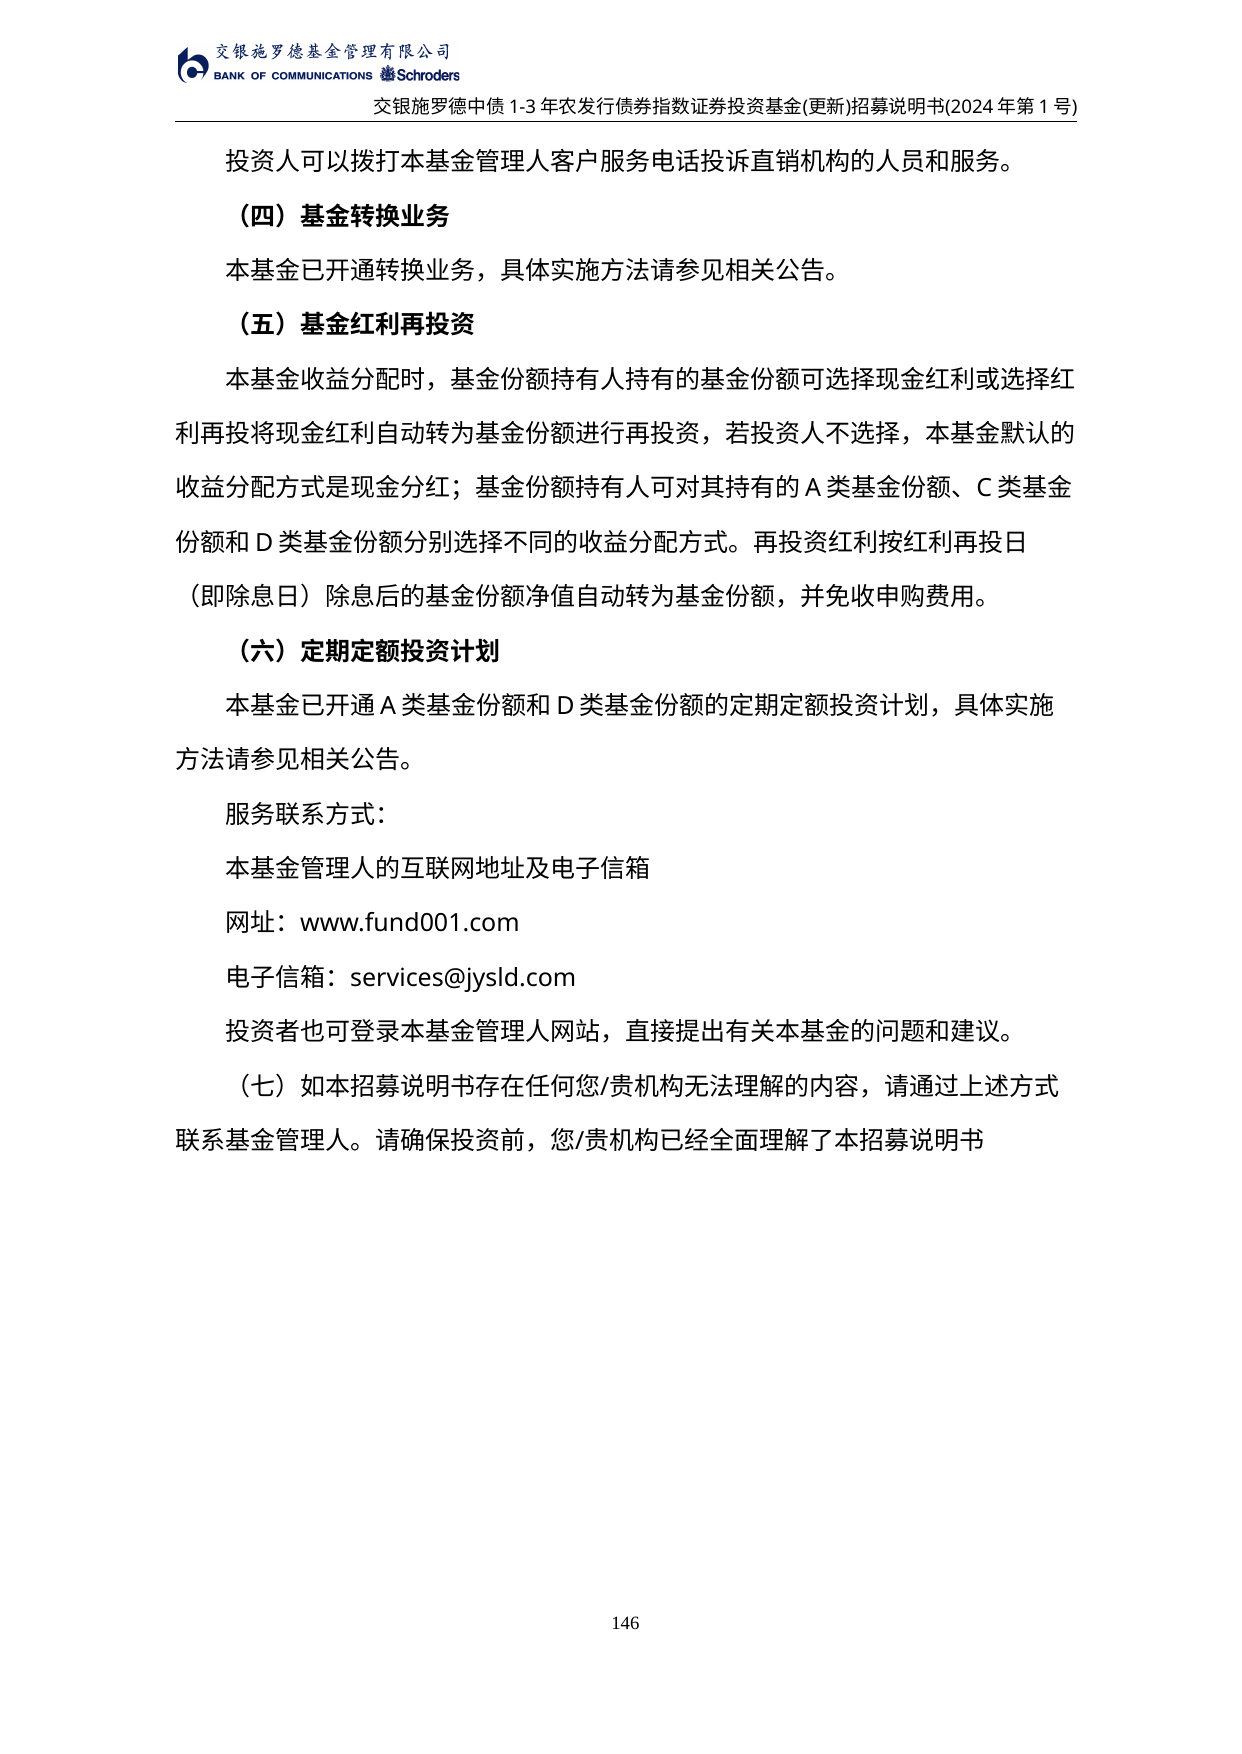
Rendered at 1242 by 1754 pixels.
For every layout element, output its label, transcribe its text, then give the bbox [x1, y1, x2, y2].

text （七）如本招募说明书存在任何您/贵机构无法理解的内容，请通过上述方式联系基金管理人。请确保投资前，您/贵机构已经全面理解了本招募说明书 [175, 1066, 1077, 1157]
text 本基金已开通转换业务，具体实施方法请参见相关公告。 [175, 250, 1077, 287]
text 本基金已开通A类基金份额和D类基金份额的定期定额投资计划，具体实施方法请参见相关公告。 [175, 685, 1077, 776]
text （六）定期定额投资计划 [175, 631, 1077, 667]
picture [178, 43, 460, 83]
text （四）基金转换业务 [175, 196, 1077, 232]
text 本基金收益分配时，基金份额持有人持有的基金份额可选择现金红利或选择红利再投将现金红利自动转为基金份额进行再投资，若投资人不选择，本基金默认的收益分配方式是现金分红；基金份额持有人可对其持有的A类基金份额、C类基金份额和D类基金份额分别选择不同的收益分配方式。再投资红利按红利再投日（即除息日）除息后的基金份额净值自动转为基金份额，并免收申购费用。 [175, 359, 1077, 613]
text 投资人可以拨打本基金管理人客户服务电话投诉直销机构的人员和服务。 [175, 142, 1077, 178]
text （五）基金红利再投资 [175, 305, 1077, 341]
text 服务联系方式： [175, 794, 1077, 830]
text 投资者也可登录本基金管理人网站，直接提出有关本基金的问题和建议。 [175, 1012, 1077, 1048]
text 网址：www.fund001.com [175, 903, 1077, 939]
text 本基金管理人的互联网地址及电子信箱 [175, 848, 1077, 885]
text 电子信箱：services@jysld.com [175, 957, 1077, 993]
